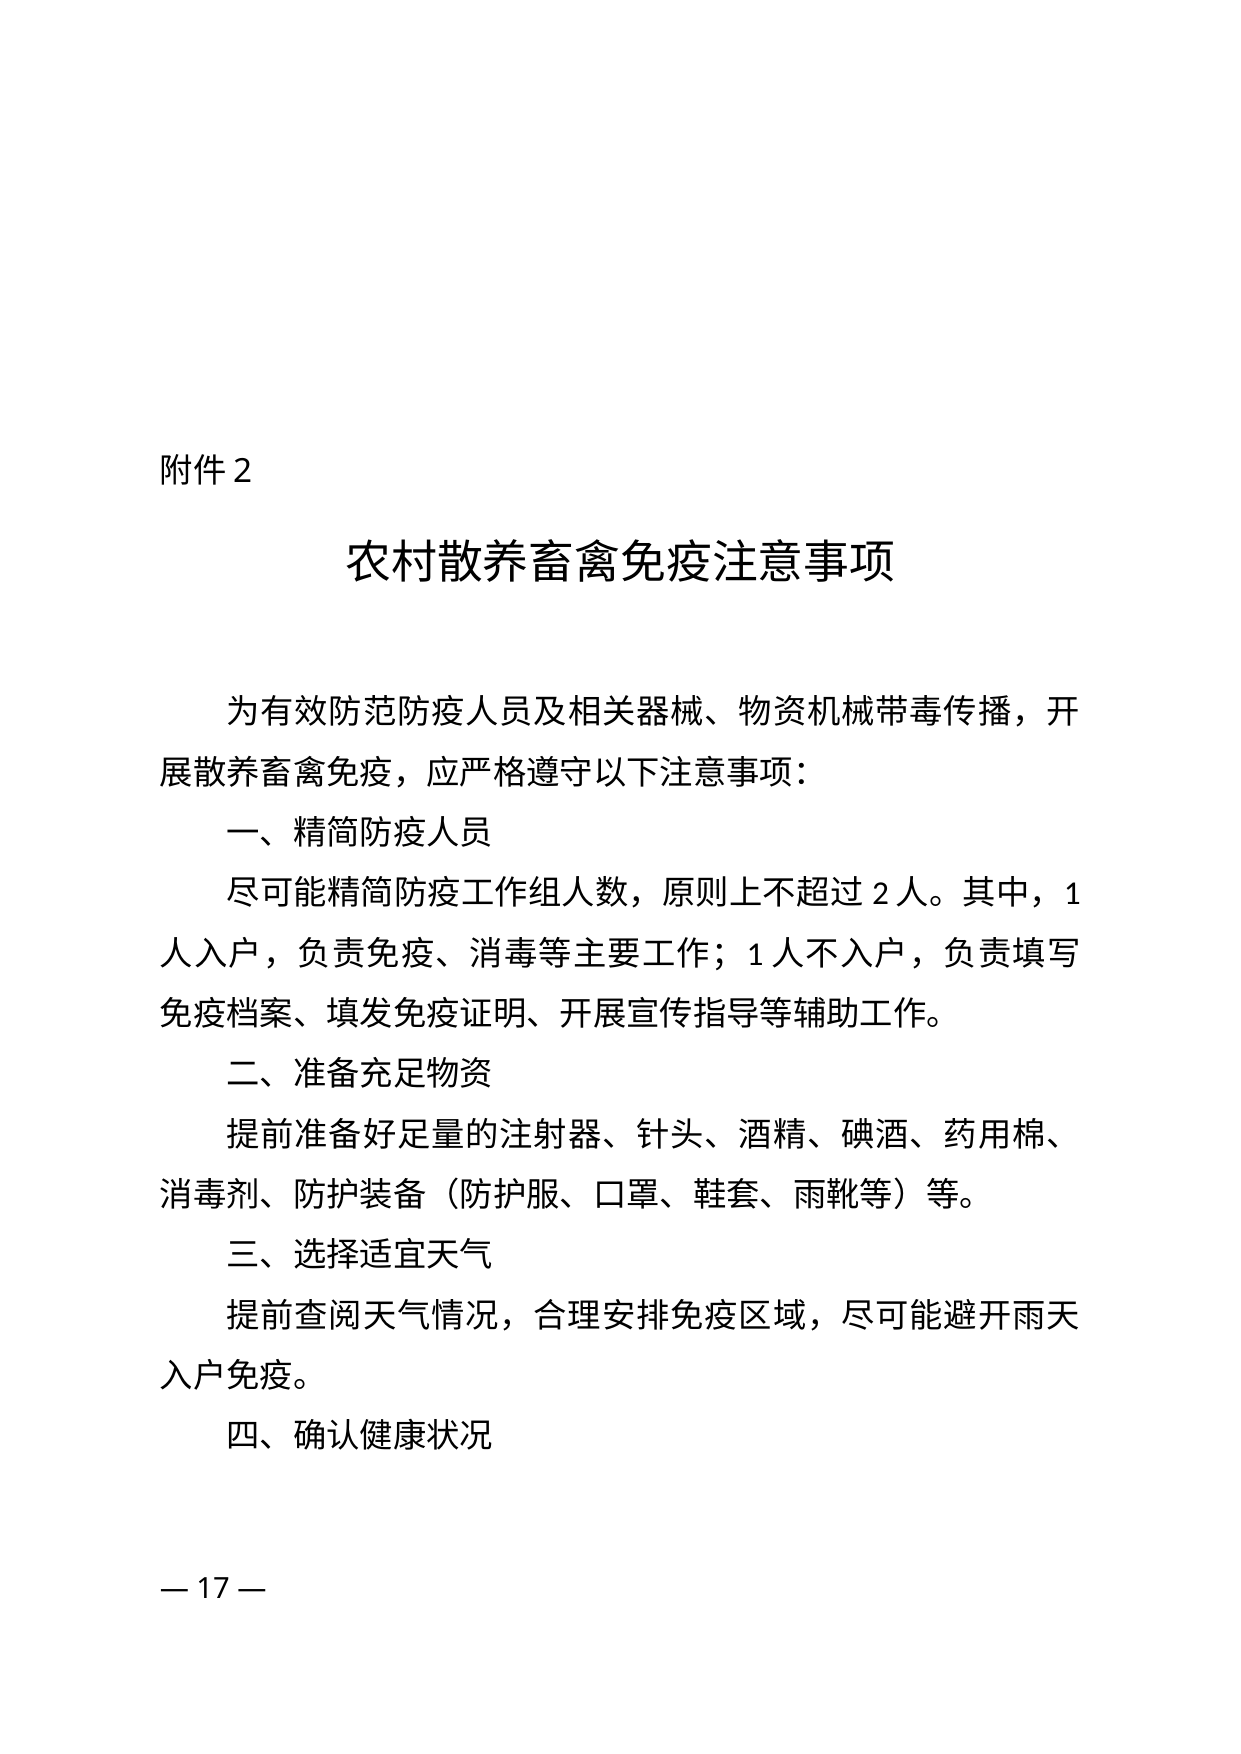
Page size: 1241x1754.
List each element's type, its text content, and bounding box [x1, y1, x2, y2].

text 提前准备好足量的注射器、针头、酒精、碘酒、药用棉、消毒剂、防护装备（防护服、口罩、鞋套、雨靴等）等。 [159, 1101, 1081, 1222]
text 二、准备充足物资 [159, 1041, 1081, 1101]
text 提前查阅天气情况，合理安排免疫区域，尽可能避开雨天入户免疫。 [159, 1282, 1081, 1403]
text 农村散养畜禽免疫注意事项 [159, 498, 1081, 619]
text 尽可能精简防疫工作组人数，原则上不超过2人。其中，1人入户，负责免疫、消毒等主要工作；1人不入户，负责填写免疫档案、填发免疫证明、开展宣传指导等辅助工作。 [159, 860, 1081, 1041]
text 为有效防范防疫人员及相关器械、物资机械带毒传播，开展散养畜禽免疫，应严格遵守以下注意事项： [159, 679, 1081, 800]
text 四、确认健康状况 [159, 1403, 1081, 1463]
text 一、精简防疫人员 [159, 800, 1081, 860]
text 附件2 [159, 438, 1081, 498]
text 三、选择适宜天气 [159, 1222, 1081, 1282]
